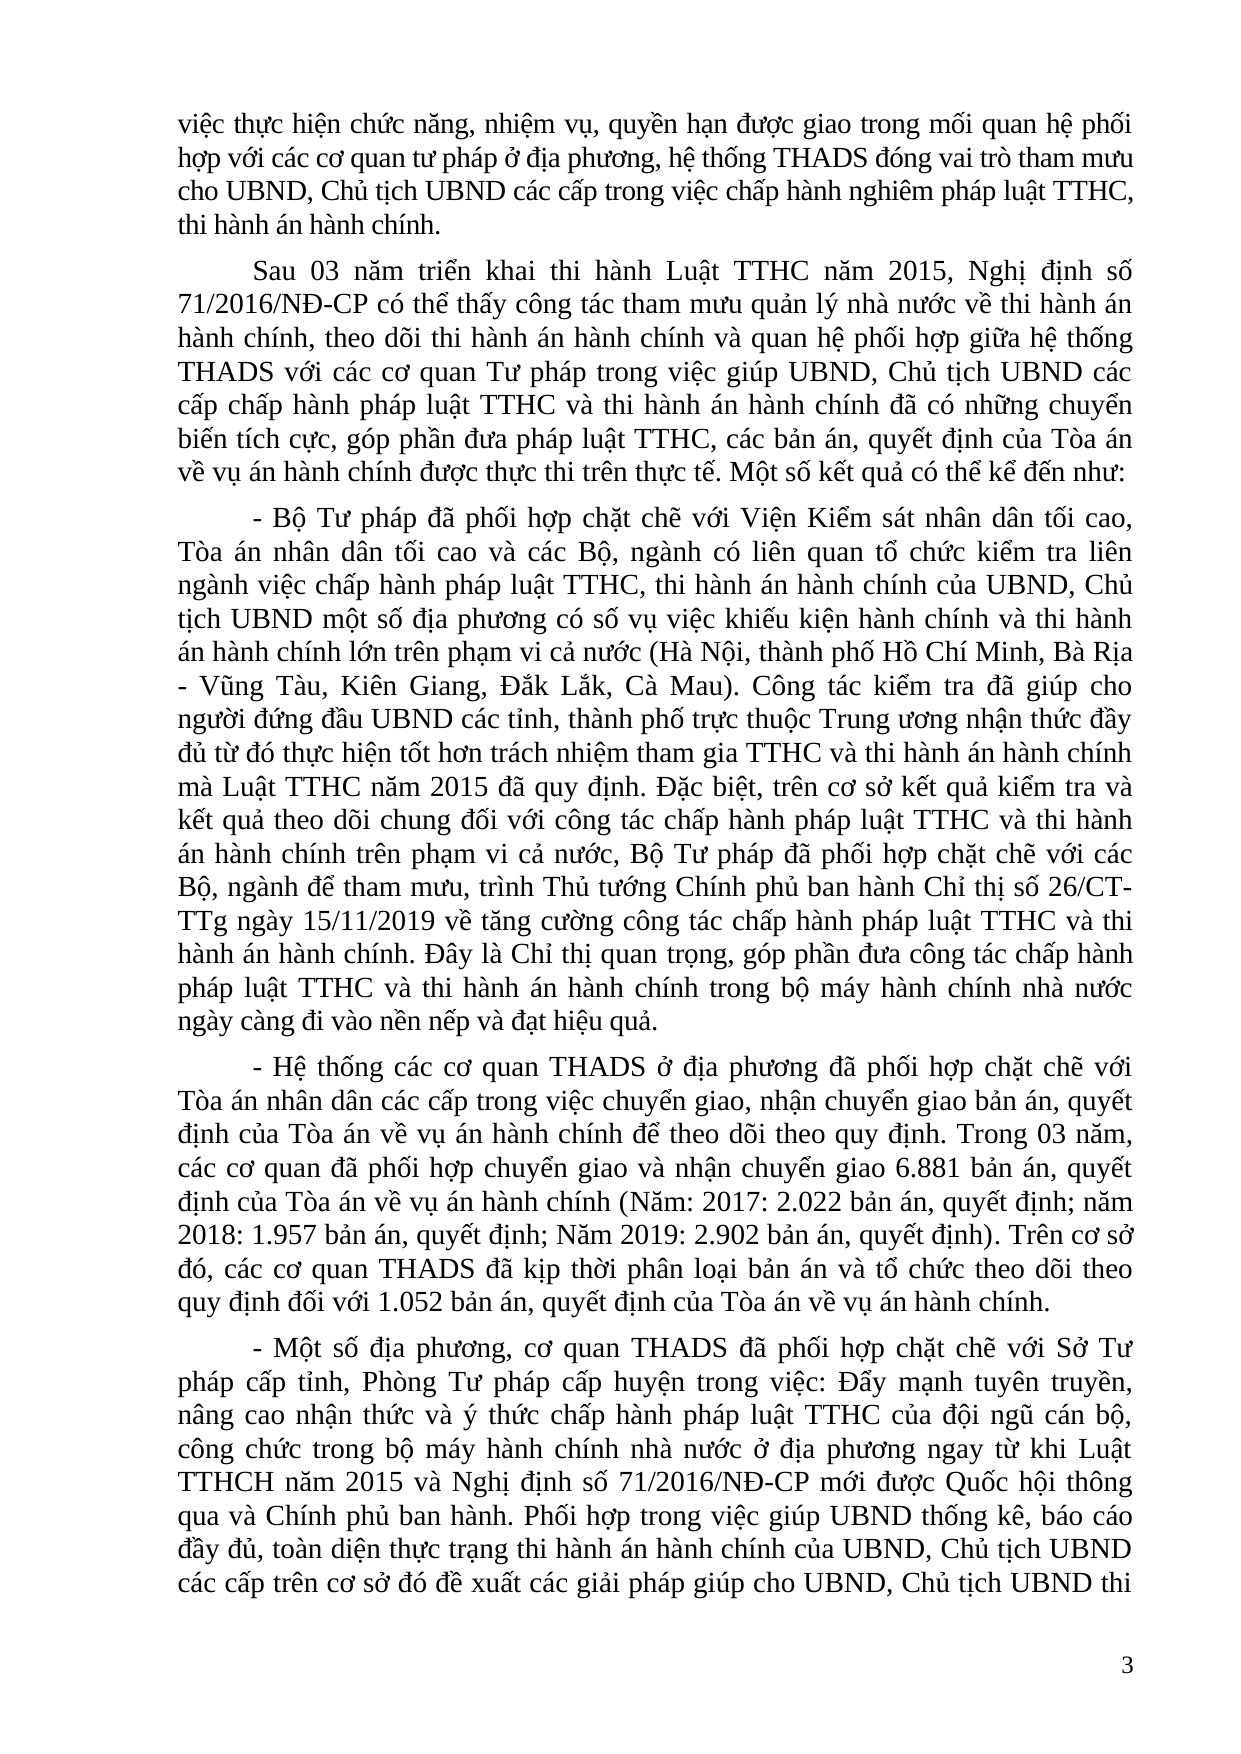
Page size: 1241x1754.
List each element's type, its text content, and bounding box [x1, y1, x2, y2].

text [177, 1330, 1134, 1599]
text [177, 106, 1134, 241]
text Sau 03 năm triển khai thi hành Luật TTHC năm 2015, Nghị định số 71/2016/NĐ-CP có thể thấy công tác tham mưu quản lý nhà nước về thi hành án hành chính, theo dõi thi hành án hành chính và quan hệ phối hợp giữa hệ thống THADS với các cơ quan Tư pháp trong việc giúp UBND, Chủ tịch UBND các cấp chấp hành pháp luật TTHC và thi hành án hành chính đã có những chuyển biến tích cực, góp phần đưa pháp luật TTHC, các bản án, quyết định của Tòa án về vụ án hành chính được thực thi trên thực tế. Một số kết quả có thể kể đến như: [177, 253, 1134, 488]
text - Bộ Tư pháp đã phối hợp chặt chẽ với Viện Kiểm sát nhân dân tối cao, Tòa án nhân dân tối cao và các Bộ, ngành có liên quan tổ chức kiểm tra liên ngành việc chấp hành pháp luật TTHC, thi hành án hành chính của UBND, Chủ tịch UBND một số địa phương có số vụ việc khiếu kiện hành chính và thi hành án hành chính lớn trên phạm vi cả nước (Hà Nội, thành phố Hồ Chí Minh, Bà Rịa - Vũng Tàu, Kiên Giang, Đắk Lắk, Cà Mau). Công tác kiểm tra đã giúp cho người đứng đầu UBND các tỉnh, thành phố trực thuộc Trung ương nhận thức đầy đủ từ đó thực hiện tốt hơn trách nhiệm tham gia TTHC và thi hành án hành chính mà Luật TTHC năm 2015 đã quy định. Đặc biệt, trên cơ sở kết quả kiểm tra và kết quả theo dõi chung đối với công tác chấp hành pháp luật TTHC và thi hành án hành chính trên phạm vi cả nước, Bộ Tư pháp đã phối hợp chặt chẽ với các Bộ, ngành để tham mưu, trình Thủ tướng Chính phủ ban hành Chỉ thị số 26/CT-TTg ngày 15/11/2019 về tăng cường công tác chấp hành pháp luật TTHC và thi hành án hành chính. Đây là Chỉ thị quan trọng, góp phần đưa công tác chấp hành pháp luật TTHC và thi hành án hành chính trong bộ máy hành chính nhà nước ngày càng đi vào nền nếp và đạt hiệu quả. [177, 500, 1134, 1037]
text - Hệ thống các cơ quan THADS ở địa phương đã phối hợp chặt chẽ với Tòa án nhân dân các cấp trong việc chuyển giao, nhận chuyển giao bản án, quyết định của Tòa án về vụ án hành chính để theo dõi theo quy định. Trong 03 năm, các cơ quan đã phối hợp chuyển giao và nhận chuyển giao 6.881 bản án, quyết định của Tòa án về vụ án hành chính (Năm: 2017: 2.022 bản án, quyết định; năm 2018: 1.957 bản án, quyết định; Năm 2019: 2.902 bản án, quyết định). Trên cơ sở đó, các cơ quan THADS đã kịp thời phân loại bản án và tổ chức theo dõi theo quy định đối với 1.052 bản án, quyết định của Tòa án về vụ án hành chính. [177, 1049, 1134, 1318]
